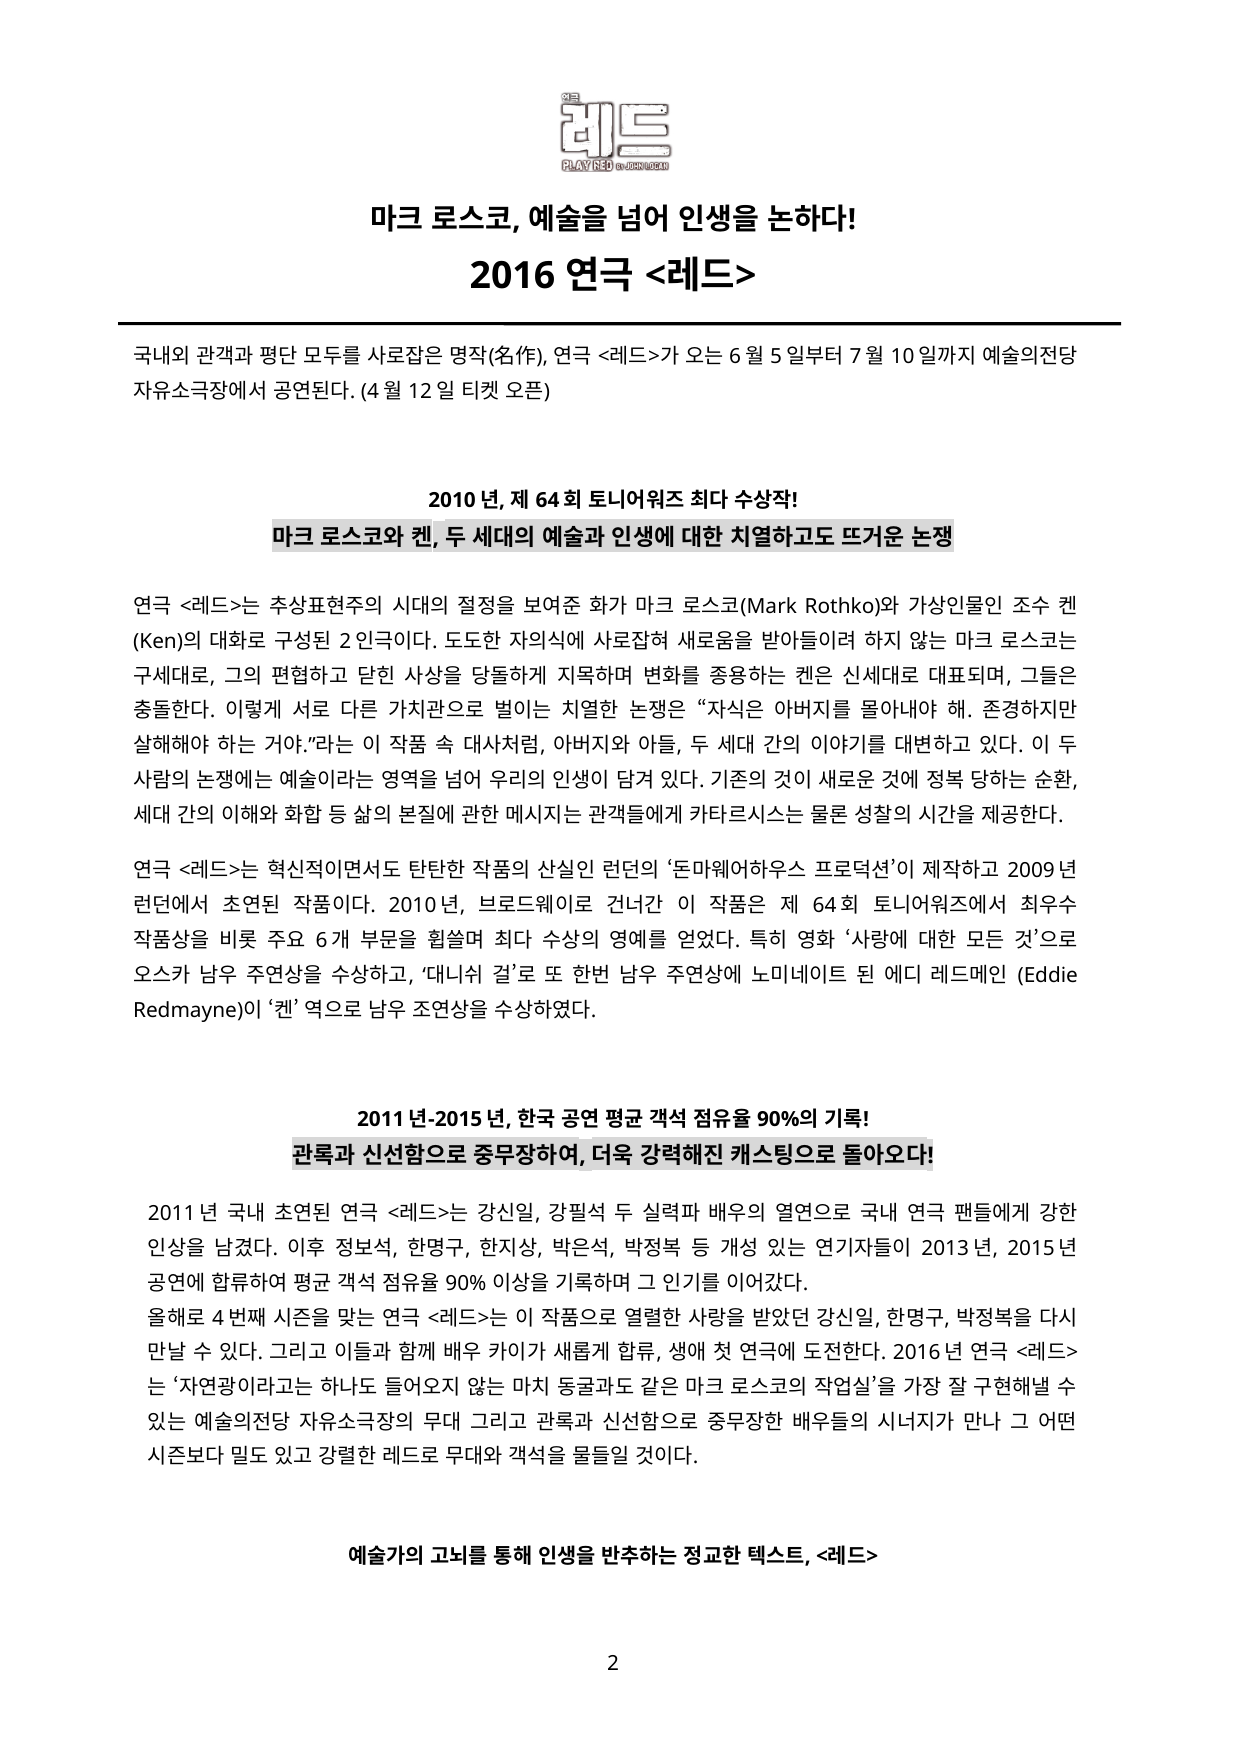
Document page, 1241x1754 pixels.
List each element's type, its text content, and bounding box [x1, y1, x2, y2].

text 2011년-2015년, 한국 공연 평균 객석 점유율 90%의 기록! 관록과 신선함으로 중무장하여, 더욱 강력해진 캐스팅으로 돌아오다! [148, 1102, 1078, 1171]
text 연극 <레드>는 혁신적이면서도 탄탄한 작품의 산실인 런던의 ‘돈마웨어하우스 프로덕션’이 제작하고 2009년 런던에서 초연된 작품이다. 2010년, 브로드웨이로 건너간 이 작품은 제 64회 토니어워즈에서 최우수 작품상을 비롯 주요 6개 부문을 휩쓸며 최다 수상의 영예를 얻었다. 특히 영화 ‘사랑에 대한 모든 것’으로 오스카 남우 주연상을 수상하고, ‘대니쉬 걸’로 또 한번 남우 주연상에 노미네이트 된 에디 레드메인 (Eddie Redmayne)이 ‘켄’ 역으로 남우 조연상을 수상하였다. [133, 854, 1078, 1023]
text 마크 로스코, 예술을 넘어 인생을 논하다! [148, 196, 1078, 238]
text 2010년, 제 64회 토니어워즈 최다 수상작! [148, 484, 1078, 514]
text 2011년 국내 초연된 연극 <레드>는 강신일, 강필석 두 실력파 배우의 열연으로 국내 연극 팬들에게 강한 인상을 남겼다. 이후 정보석, 한명구, 한지상, 박은석, 박정복 등 개성 있는 연기자들이 2013년, 2015년 공연에 합류하여 평균 객석 점유율 90% 이상을 기록하며 그 인기를 이어갔다. [148, 1196, 1078, 1296]
text 마크 로스코와 켄, 두 세대의 예술과 인생에 대한 치열하고도 뜨거운 논쟁 [148, 518, 1078, 552]
picture [546, 88, 679, 172]
text 국내외 관객과 평단 모두를 사로잡은 명작(名作), 연극 <레드>가 오는 6월 5일부터 7월 10일까지 예술의전당 자유소극장에서 공연된다. (4월 12일 티켓 오픈) [133, 340, 1078, 405]
text 올해로 4번째 시즌을 맞는 연극 <레드>는 이 작품으로 열렬한 사랑을 받았던 강신일, 한명구, 박정복을 다시 만날 수 있다. 그리고 이들과 함께 배우 카이가 새롭게 합류, 생애 첫 연극에 도전한다. 2016년 연극 <레드>는 ‘자연광이라고는 하나도 들어오지 않는 마치 동굴과도 같은 마크 로스코의 작업실’을 가장 잘 구현해낼 수 있는 예술의전당 자유소극장의 무대 그리고 관록과 신선함으로 중무장한 배우들의 시너지가 만나 그 어떤 시즌보다 밀도 있고 강렬한 레드로 무대와 객석을 물들일 것이다. [148, 1301, 1078, 1470]
text 연극 <레드>는 추상표현주의 시대의 절정을 보여준 화가 마크 로스코(Mark Rothko)와 가상인물인 조수 켄(Ken)의 대화로 구성된 2인극이다. 도도한 자의식에 사로잡혀 새로움을 받아들이려 하지 않는 마크 로스코는 구세대로, 그의 편협하고 닫힌 사상을 당돌하게 지목하며 변화를 종용하는 켄은 신세대로 대표되며, 그들은 충돌한다. 이렇게 서로 다른 가치관으로 벌이는 치열한 논쟁은 “자식은 아버지를 몰아내야 해. 존경하지만 살해해야 하는 거야.”라는 이 작품 속 대사처럼, 아버지와 아들, 두 세대 간의 이야기를 대변하고 있다. 이 두 사람의 논쟁에는 예술이라는 영역을 넘어 우리의 인생이 담겨 있다. 기존의 것이 새로운 것에 정복 당하는 순환, 세대 간의 이해와 화합 등 삶의 본질에 관한 메시지는 관객들에게 카타르시스는 물론 성찰의 시간을 제공한다. [133, 589, 1078, 828]
text 예술가의 고뇌를 통해 인생을 반추하는 정교한 텍스트, <레드> [148, 1540, 1078, 1570]
text 2016 연극 <레드> [148, 244, 1078, 299]
